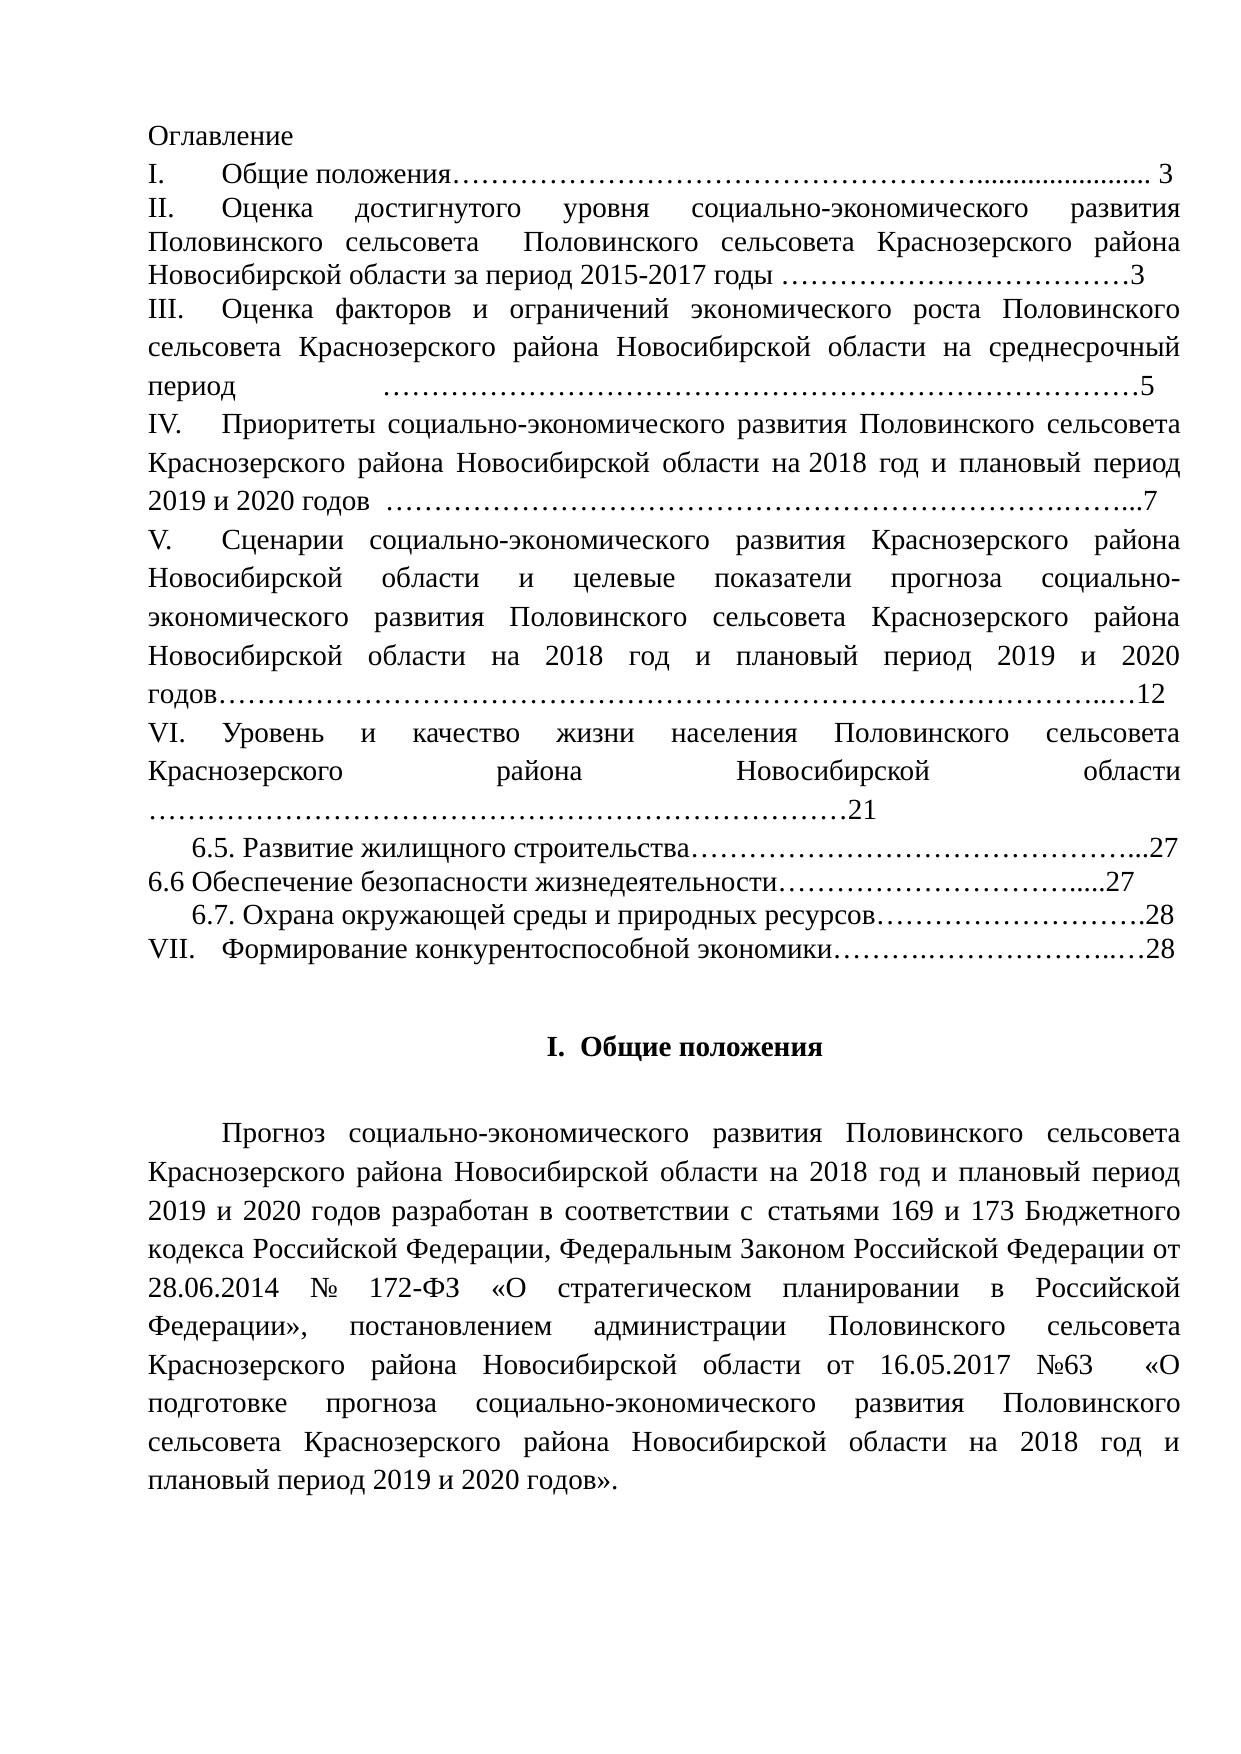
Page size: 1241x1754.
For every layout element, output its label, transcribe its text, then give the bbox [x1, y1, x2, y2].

text 6.6 Обеспечение безопасности жизнедеятельности………………………….....27 [148, 864, 1181, 897]
text Прогноз социально-экономического развития Половинского сельсовета Краснозерского района Новосибирской области на 2018 год и плановый период 2019 и 2020 годов разработан в соответствии с статьями 169 и 173 Бюджетного кодекса Российской Федерации, Федеральным Законом Российской Федерации от 28.06.2014 № 172-ФЗ «О стратегическом планировании в Российской Федерации», постановлением администрации Половинского сельсовета Краснозерского района Новосибирской области от 16.05.2017 №63 «О подготовке прогноза социально-экономического развития Половинского сельсовета Краснозерского района Новосибирской области на 2018 год и плановый период 2019 и 2020 годов». [148, 1116, 1181, 1496]
list Приоритеты социально-экономического развития Половинского сельсовета Краснозерского района Новосибирской области на 2018 год и плановый период 2019 и 2020 годов …………………………………………………………….……...7 [148, 406, 1181, 517]
subtitle Общие положения………………………………………………........................ 3 [148, 157, 1181, 190]
subtitle Оценка достигнутого уровня социально-экономического развития Половинского сельсовета Половинского сельсовета Краснозерского района Новосибирской области за период 2015-2017 годы ………………………………3 [148, 190, 1181, 291]
subtitle Общие положения [148, 1029, 1181, 1062]
text 6.7. Охрана окружающей среды и природных ресурсов……………………….28 [148, 897, 1181, 931]
text 6.5. Развитие жилищного строительства………………………………………...27 [148, 830, 1181, 864]
list Формирование конкурентоспособной экономики……….………………..…28 [148, 931, 1181, 964]
text Оглавление [148, 118, 1181, 152]
list Оценка факторов и ограничений экономического роста Половинского сельсовета Краснозерского района Новосибирской области на среднесрочный период ……………………………………………………………………5 [148, 291, 1181, 401]
list Сценарии социально-экономического развития Краснозерского района Новосибирской области и целевые показатели прогноза социально-экономического развития Половинского сельсовета Краснозерского района Новосибирской области на 2018 год и плановый период 2019 и 2020 годов………………………………………………………………………………..…12 [148, 522, 1181, 710]
list Уровень и качество жизни населения Половинского сельсовета Краснозерского района Новосибирской области ………………………………………………………………21 [148, 715, 1181, 825]
